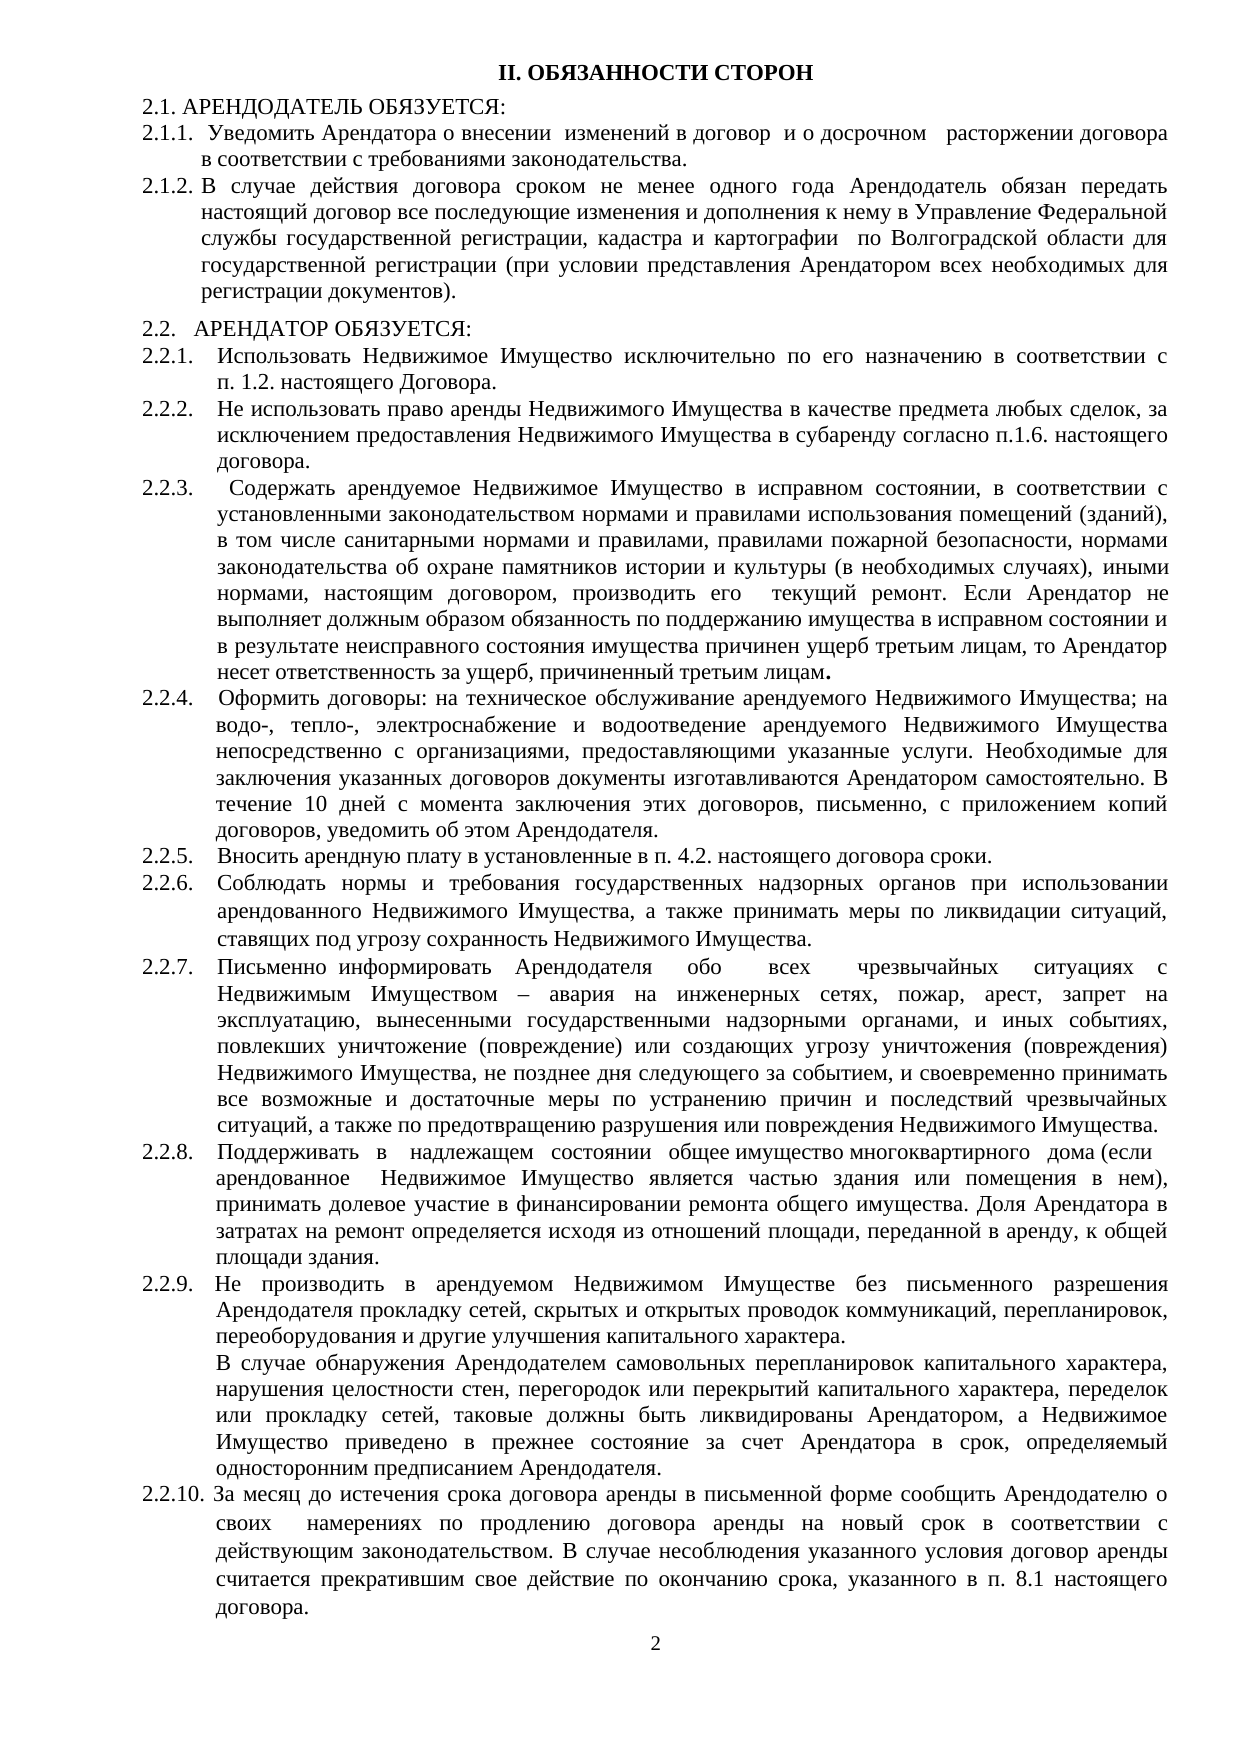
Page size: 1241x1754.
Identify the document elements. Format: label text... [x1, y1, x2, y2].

text В случае обнаружения Арендодателем самовольных перепланировок капитального характера, нарушения целостности стен, перегородок или перекрытий капитального характера, переделок или прокладку сетей, таковые должны быть ликвидированы Арендатором, а Недвижимое Имущество приведено в прежнее состояние за счет Арендатора в срок, определяемый односторонним предписанием Арендодателя. [142, 1349, 1169, 1480]
list Письменно информировать Арендодателя обо всех чрезвычайных ситуациях с Недвижимым Имуществом – авария на инженерных сетях, пожар, арест, запрет на эксплуатацию, вынесенными государственными надзорными органами, и иных событиях, повлекших уничтожение (повреждение) или создающих угрозу уничтожения (повреждения) Недвижимого Имущества, не позднее дня следующего за событием, и своевременно принимать все возможные и достаточные меры по устранению причин и последствий чрезвычайных ситуаций, а также по предотвращению разрушения или повреждения Недвижимого Имущества. [142, 953, 1169, 1138]
list Поддерживать в надлежащем состоянии общее имущество многоквартирного дома (если [142, 1138, 1169, 1164]
list Не использовать право аренды Недвижимого Имущества в качестве предмета любых сделок, за исключением предоставления Недвижимого Имущества в субаренду согласно п.1.6. настоящего договора. [142, 394, 1169, 474]
text 2.2.4. Оформить договоры: на техническое обслуживание арендуемого Недвижимого Имущества; на водо-, тепло-, электроснабжение и водоотведение арендуемого Недвижимого Имущества непосредственно с организациями, предоставляющими указанные услуги. Необходимые для заключения указанных договоров документы изготавливаются Арендатором самостоятельно. В течение 10 дней с момента заключения этих договоров, письменно, с приложением копий договоров, уведомить об этом Арендодателя. [142, 684, 1169, 843]
text 2.2.10. За месяц до истечения срока договора аренды в письменной форме сообщить Арендодателю о своих намерениях по продлению договора аренды на новый срок в соответствии с действующим законодательством. В случае несоблюдения указанного условия договор аренды считается прекратившим свое действие по окончанию срока, указанного в п. 8.1 настоящего договора. [142, 1480, 1169, 1619]
list АРЕНДАТОР ОБЯЗУЕТСЯ: [142, 316, 1169, 342]
list Соблюдать нормы и требования государственных надзорных органов при использовании арендованного Недвижимого Имущества, а также принимать меры по ликвидации ситуаций, ставящих под угрозу сохранность Недвижимого Имущества. [142, 869, 1169, 952]
text 2.1. АРЕНДОДАТЕЛЬ ОБЯЗУЕТСЯ: [142, 93, 1169, 119]
text II. ОБЯЗАННОСТИ СТОРОН [142, 59, 1169, 85]
list В случае действия договора сроком не менее одного года Арендодатель обязан передать настоящий договор все последующие изменения и дополнения к нему в Управление Федеральной службы государственной регистрации, кадастра и картографии по Волгоградской области для государственной регистрации (при условии представления Арендатором всех необходимых для регистрации документов). [142, 172, 1169, 303]
list Вносить арендную плату в установленные в п. 4.2. настоящего договора сроки. [142, 843, 1169, 869]
list Использовать Недвижимое Имущество исключительно по его назначению в соответствии с п. 1.2. настоящего Договора. [142, 342, 1169, 394]
list Содержать арендуемое Недвижимое Имущество в исправном состоянии, в соответствии с установленными законодательством нормами и правилами использования помещений (зданий), в том числе санитарными нормами и правилами, правилами пожарной безопасности, нормами законодательства об охране памятников истории и культуры (в необходимых случаях), иными нормами, настоящим договором, производить его текущий ремонт. Если Арендатор не выполняет должным образом обязанность по поддержанию имущества в исправном состоянии и в результате неисправного состояния имущества причинен ущерб третьим лицам, то Арендатор несет ответственность за ущерб, причиненный третьим лицам. [142, 474, 1169, 684]
text арендованное Недвижимое Имущество является частью здания или помещения в нем), принимать долевое участие в финансировании ремонта общего имущества. Доля Арендатора в затратах на ремонт определяется исходя из отношений площади, переданной в аренду, к общей площади здания. [141, 1164, 1169, 1269]
list Уведомить Арендатора о внесении изменений в договор и о досрочном расторжении договора в соответствии с требованиями законодательства. [142, 119, 1169, 172]
text 2.2.9. Не производить в арендуемом Недвижимом Имуществе без письменного разрешения Арендодателя прокладку сетей, скрытых и открытых проводок коммуникаций, перепланировок, переоборудования и другие улучшения капитального характера. [142, 1269, 1169, 1349]
